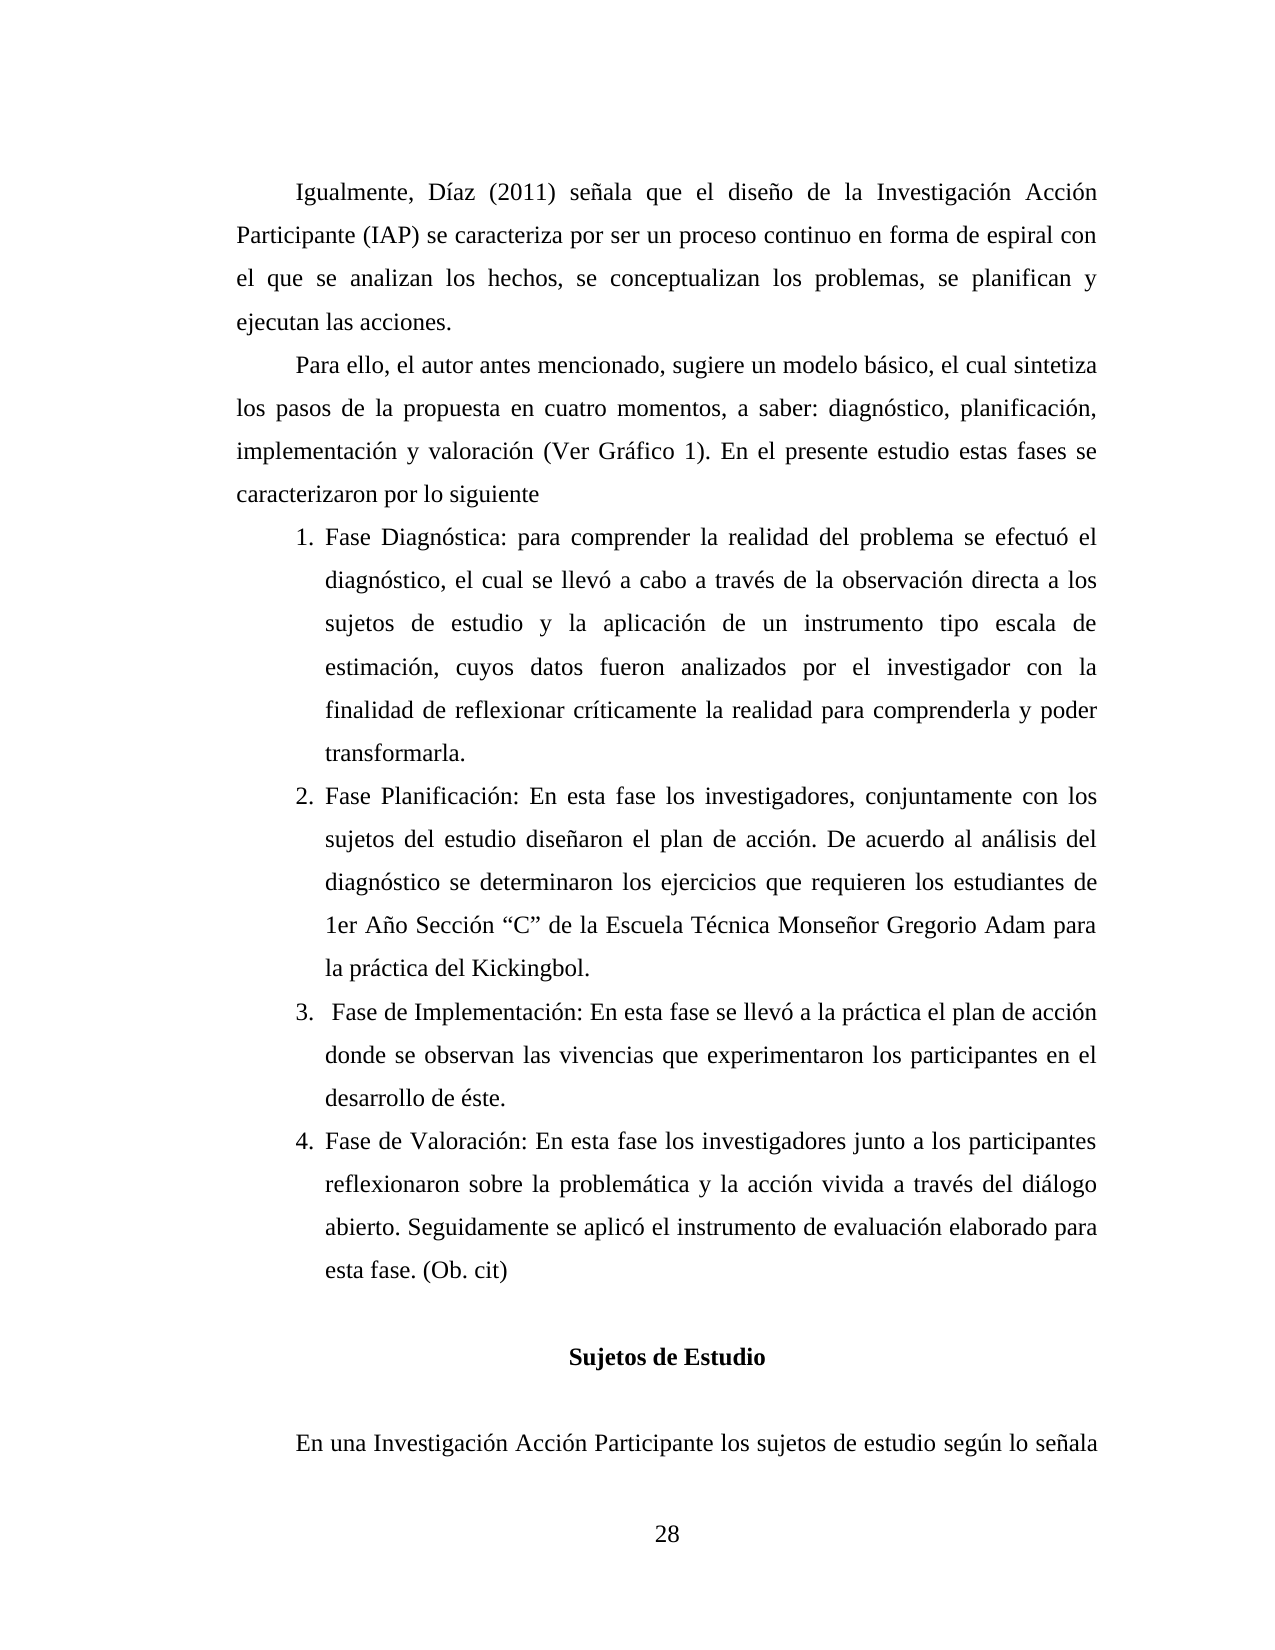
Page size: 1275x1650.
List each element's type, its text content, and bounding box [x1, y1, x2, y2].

list Fase Diagnóstica: para comprender la realidad del problema se efectuó el diagnóstico, el cual se llevó a cabo a través de la observación directa a los sujetos de estudio y la aplicación de un instrumento tipo escala de estimación, cuyos datos fueron analizados por el investigador con la finalidad de reflexionar críticamente la realidad para comprenderla y poder transformarla. [295, 522, 1098, 767]
list Fase de Valoración: En esta fase los investigadores junto a los participantes reflexionaron sobre la problemática y la acción vivida a través del diálogo abierto. Seguidamente se aplicó el instrumento de evaluación elaborado para esta fase. (Ob. cit) [295, 1126, 1098, 1284]
text Para ello, el autor antes mencionado, sugiere un modelo básico, el cual sintetiza los pasos de la propuesta en cuatro momentos, a saber: diagnóstico, planificación, implementación y valoración (Ver Gráfico 1). En el presente estudio estas fases se caracterizaron por lo siguiente [236, 350, 1098, 508]
text Igualmente, Díaz (2011) señala que el diseño de la Investigación Acción Participante (IAP) se caracteriza por ser un proceso continuo en forma de espiral con el que se analizan los hechos, se conceptualizan los problemas, se planifican y ejecutan las acciones. [236, 177, 1098, 335]
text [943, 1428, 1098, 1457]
list Fase de Implementación: En esta fase se llevó a la práctica el plan de acción donde se observan las vivencias que experimentaron los participantes en el desarrollo de éste. [295, 997, 1098, 1112]
list Sujetos de Estudio [236, 1342, 1098, 1370]
list Fase Planificación: En esta fase los investigadores, conjuntamente con los sujetos del estudio diseñaron el plan de acción. De acuerdo al análisis del diagnóstico se determinaron los ejercicios que requieren los estudiantes de 1er Año Sección “C” de la Escuela Técnica Monseñor Gregorio Adam para la práctica del Kickingbol. [295, 781, 1098, 982]
